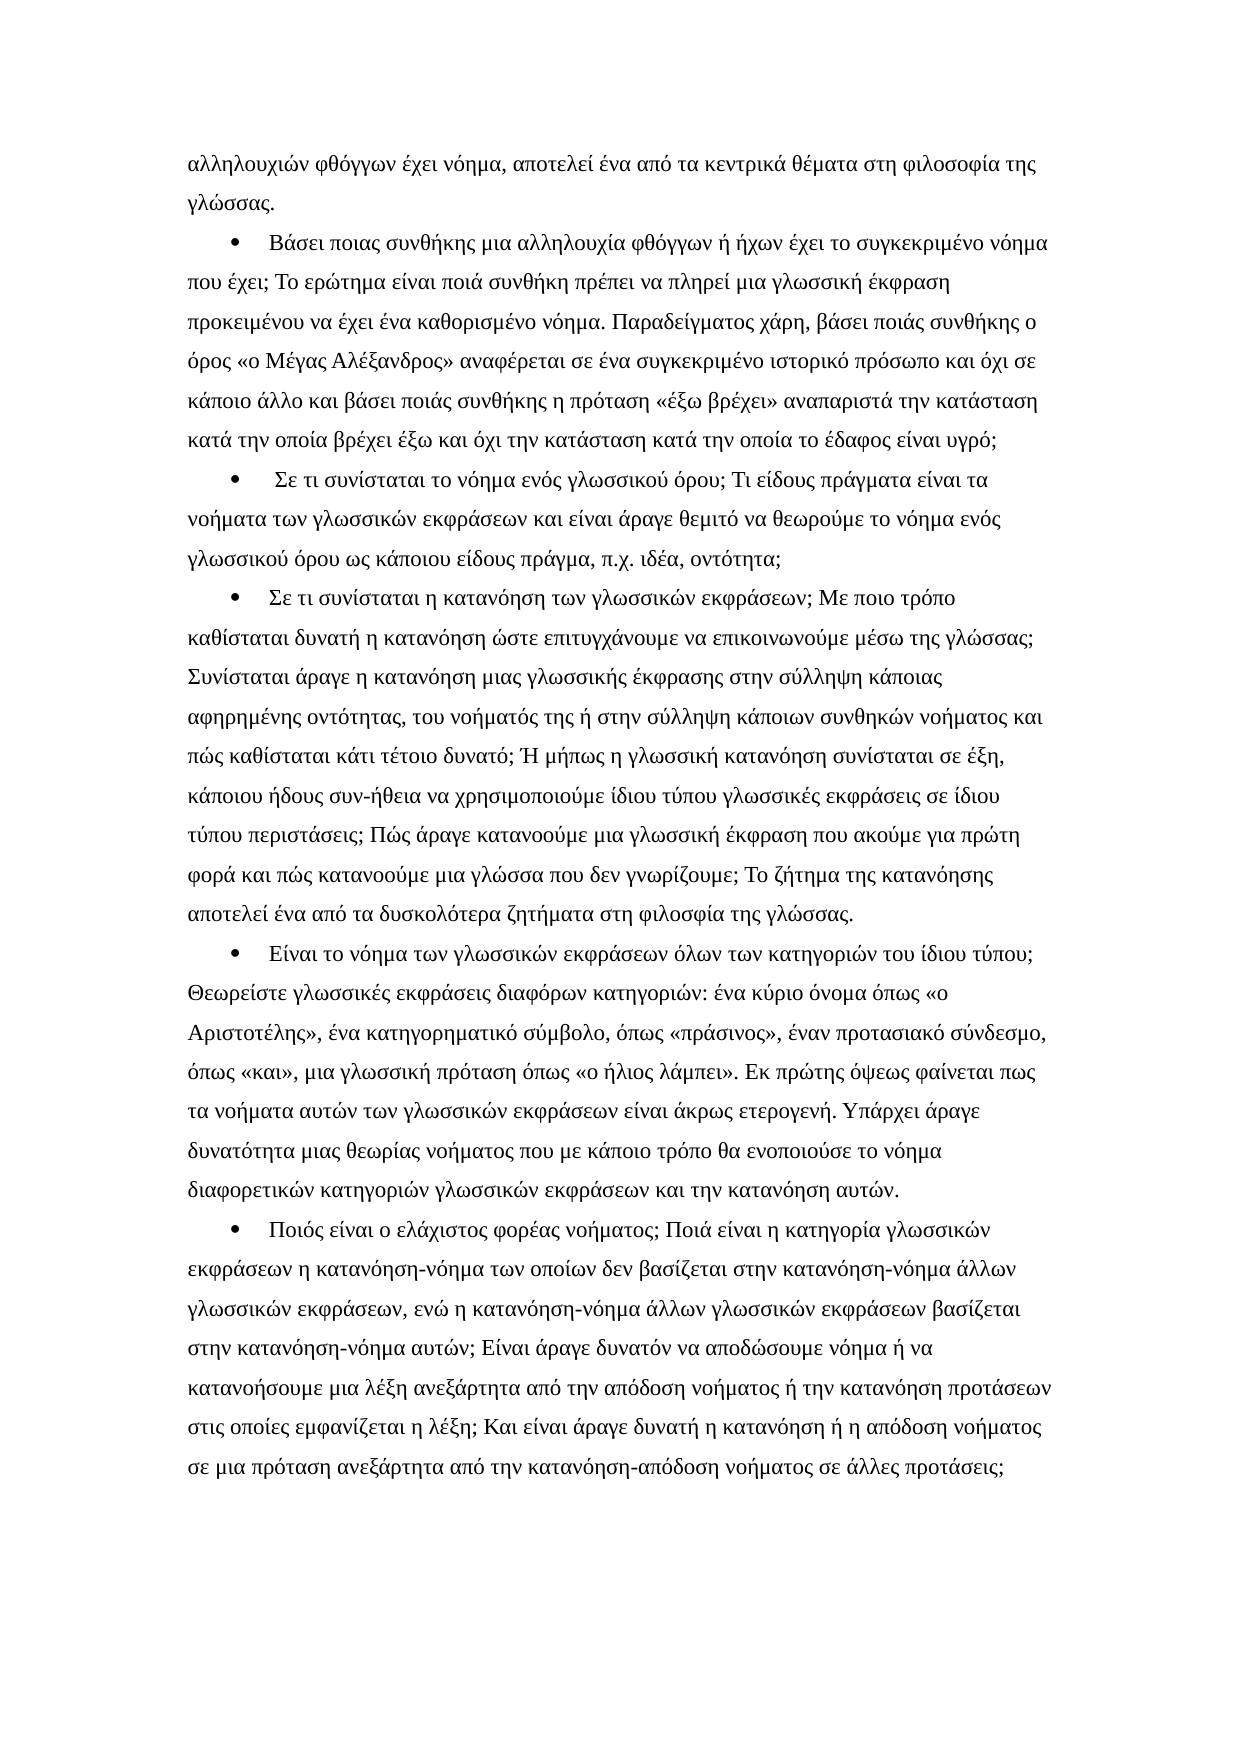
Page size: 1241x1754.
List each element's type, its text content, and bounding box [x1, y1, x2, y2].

list Βάσει ποιας συνθήκης μια αλληλουχία φθόγγων ή ήχων έχει το συγκεκριμένο νόημα που έχει; Το ερώτημα είναι ποιά συνθήκη πρέπει να πληρεί μια γλωσσική έκφραση προκειμένου να έχει ένα καθορισμένο νόημα. Παραδείγματος χάρη, βάσει ποιάς συνθήκης ο όρος «ο Μέγας Αλέξανδρος» αναφέρεται σε ένα συγκεκριμένο ιστορικό πρόσωπο και όχι σε κάποιο άλλο και βάσει ποιάς συνθήκης η πρόταση «έξω βρέχει» αναπαριστά την κατάσταση κατά την οποία βρέχει έξω και όχι την κατάσταση κατά την οποία το έδαφος είναι υγρό; [187, 229, 1053, 453]
list Σε τι συνίσταται η κατανόηση των γλωσσικών εκφράσεων; Με ποιο τρόπο καθίσταται δυνατή η κατανόηση ώστε επιτυγχάνουμε να επικοινωνούμε μέσω της γλώσσας; Συνίσταται άραγε η κατανόηση μιας γλωσσικής έκφρασης στην σύλληψη κάποιας αφηρημένης οντότητας, του νοήματός της ή στην σύλληψη κάποιων συνθηκών νοήματος και πώς καθίσταται κάτι τέτοιο δυνατό; Ή μήπως η γλωσσική κατανόηση συνίσταται σε έξη, κάποιου ήδους συν-ήθεια να χρησιμοποιούμε ίδιου τύπου γλωσσικές εκφράσεις σε ίδιου τύπου περιστάσεις; Πώς άραγε κατανοούμε μια γλωσσική έκφραση που ακούμε για πρώτη φορά και πώς κατανοούμε μια γλώσσα που δεν γνωρίζουμε; Το ζήτημα της κατανόησης αποτελεί ένα από τα δυσκολότερα ζητήματα στη φιλοσφία της γλώσσας. [187, 584, 1053, 926]
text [187, 150, 1053, 216]
list Σε τι συνίσταται το νόημα ενός γλωσσικού όρου; Τι είδους πράγματα είναι τα νοήματα των γλωσσικών εκφράσεων και είναι άραγε θεμιτό να θεωρούμε το νόημα ενός γλωσσικού όρου ως κάποιου είδους πράγμα, π.χ. ιδέα, οντότητα; [187, 466, 1053, 571]
list Είναι το νόημα των γλωσσικών εκφράσεων όλων των κατηγοριών του ίδιου τύπου; Θεωρείστε γλωσσικές εκφράσεις διαφόρων κατηγοριών: ένα κύριο όνομα όπως «ο Αριστοτέλης», ένα κατηγορηματικό σύμβολο, όπως «πράσινος», έναν προτασιακό σύνδεσμο, όπως «και», μια γλωσσική πρόταση όπως «ο ήλιος λάμπει». Εκ πρώτης όψεως φαίνεται πως τα νοήματα αυτών των γλωσσικών εκφράσεων είναι άκρως ετερογενή. Υπάρχει άραγε δυνατότητα μιας θεωρίας νοήματος που με κάποιο τρόπο θα ενοποιούσε το νόημα διαφορετικών κατηγοριών γλωσσικών εκφράσεων και την κατανόηση αυτών. [187, 939, 1053, 1203]
list Ποιός είναι ο ελάχιστος φορέας νοήματος; Ποιά είναι η κατηγορία γλωσσικών εκφράσεων η κατανόηση-νόημα των οποίων δεν βασίζεται στην κατανόηση-νόημα άλλων γλωσσικών εκφράσεων, ενώ η κατανόηση-νόημα άλλων γλωσσικών εκφράσεων βασίζεται στην κατανόηση-νόημα αυτών; Είναι άραγε δυνατόν να αποδώσουμε νόημα ή να κατανοήσουμε μια λέξη ανεξάρτητα από την απόδοση νοήματος ή την κατανόηση προτάσεων στις οποίες εμφανίζεται η λέξη; Και είναι άραγε δυνατή η κατανόηση ή η απόδοση νοήματος σε μια πρόταση ανεξάρτητα από την κατανόηση-απόδοση νοήματος σε άλλες προτάσεις; [187, 1216, 1053, 1479]
